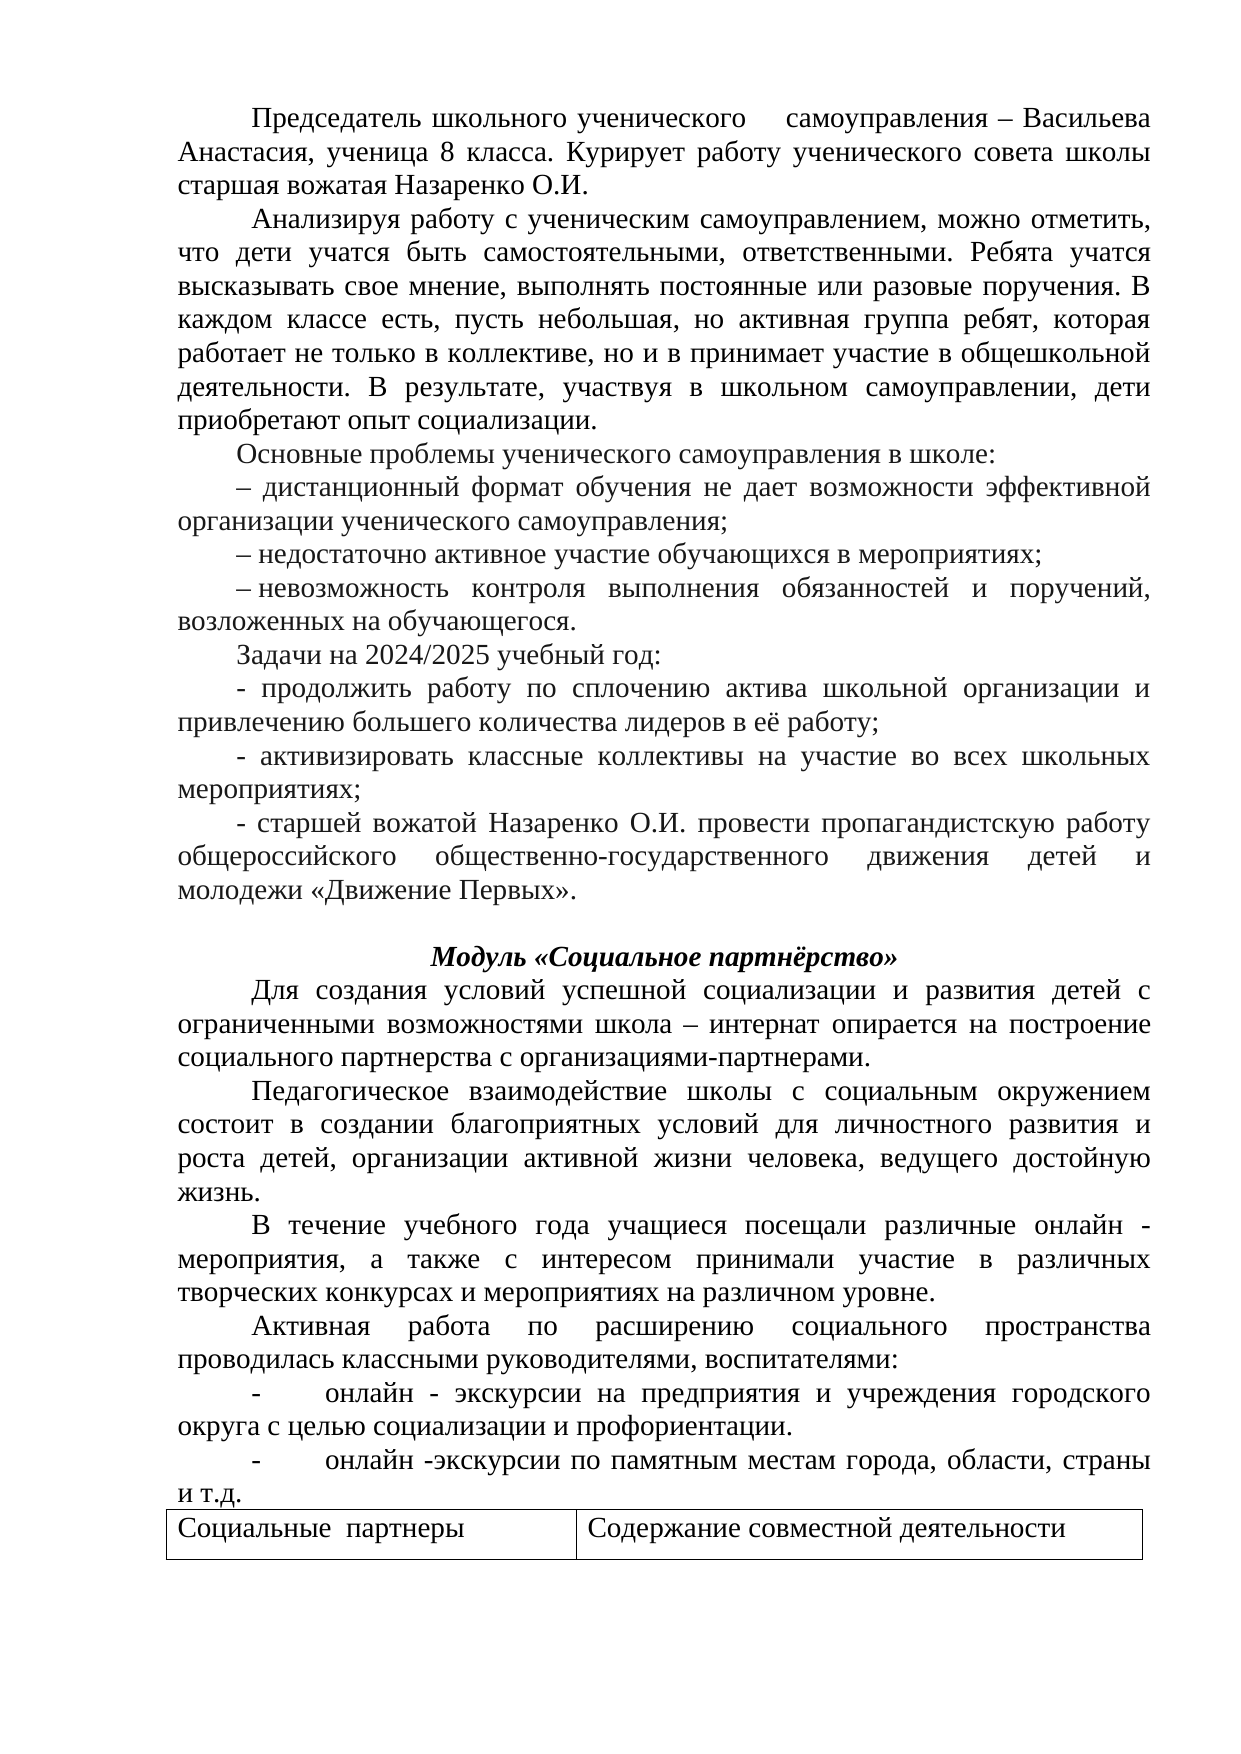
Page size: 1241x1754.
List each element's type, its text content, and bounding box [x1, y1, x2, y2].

text Задачи на 2024/2025 учебный год: [177, 637, 1152, 671]
text – дистанционный формат обучения не дает возможности эффективной организации ученического самоуправления; [177, 469, 1152, 536]
table_header Социальные партнеры [167, 1510, 576, 1558]
text Активная работа по расширению социального пространства проводилась классными руководителями, воспитателями: [177, 1308, 1152, 1375]
text - онлайн -экскурсии по памятным местам города, области, страны и т.д. [177, 1442, 1152, 1509]
table_header Содержание совместной деятельности [577, 1510, 1142, 1558]
text - продолжить работу по сплочению актива школьной организации и привлечению большего количества лидеров в её работу; [177, 671, 1152, 738]
text В течение учебного года учащиеся посещали различные онлайн -мероприятия, а также с интересом принимали участие в различных творческих конкурсах и мероприятиях на различном уровне. [177, 1207, 1152, 1308]
text Председатель школьного ученического самоуправления – Васильева Анастасия, ученица 8 класса. Курирует работу ученического совета школы старшая вожатая Назаренко О.И. [177, 100, 1152, 201]
text – невозможность контроля выполнения обязанностей и поручений, возложенных на обучающегося. [177, 570, 1152, 637]
text – недостаточно активное участие обучающихся в мероприятиях; [177, 536, 1152, 570]
text Модуль «Социальное партнёрство» [177, 939, 1152, 972]
text - активизировать классные коллективы на участие во всех школьных мероприятиях; [177, 738, 1152, 805]
text - онлайн - экскурсии на предприятия и учреждения городского округа с целью социализации и профориентации. [177, 1375, 1152, 1442]
text - старшей вожатой Назаренко О.И. провести пропагандистскую работу общероссийского общественно-государственного движения детей и молодежи «Движение Первых». [177, 805, 1152, 905]
text Для создания условий успешной социализации и развития детей с ограниченными возможностями школа – интернат опирается на построение социального партнерства с организациями-партнерами. [177, 972, 1152, 1073]
text Педагогическое взаимодействие школы с социальным окружением состоит в создании благоприятных условий для личностного развития и роста детей, организации активной жизни человека, ведущего достойную жизнь. [177, 1073, 1152, 1207]
text Основные проблемы ученического самоуправления в школе: [177, 436, 1152, 469]
text Анализируя работу с ученическим самоуправлением, можно отметить, что дети учатся быть самостоятельными, ответственными. Ребята учатся высказывать свое мнение, выполнять постоянные или разовые поручения. В каждом классе есть, пусть небольшая, но активная группа ребят, которая работает не только в коллективе, но и в принимает участие в общешкольной деятельности. В результате, участвуя в школьном самоуправлении, дети приобретают опыт социализации. [177, 201, 1152, 436]
